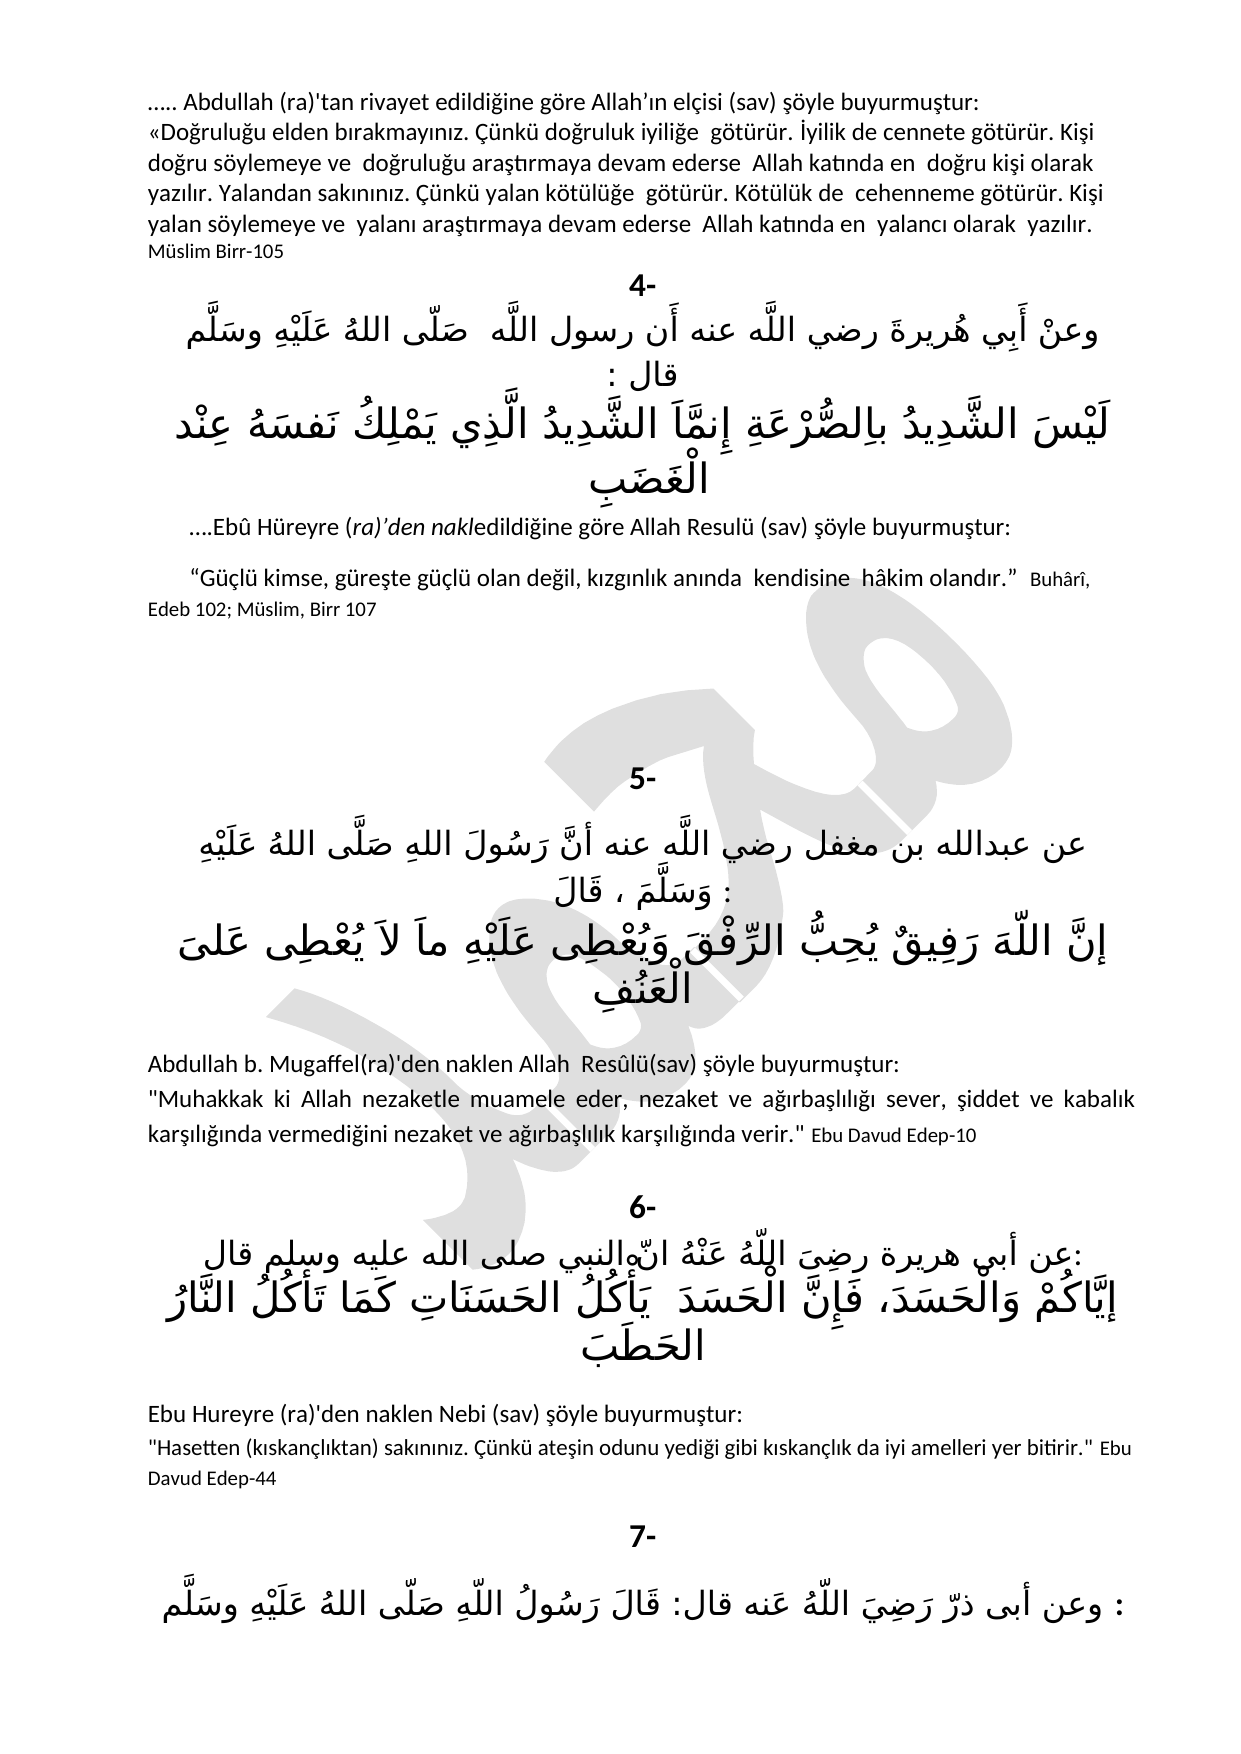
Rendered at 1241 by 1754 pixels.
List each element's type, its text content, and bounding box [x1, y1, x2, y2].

text 7- [148, 1515, 1137, 1556]
text إيَّاكُمْ وَالْحَسَدَ، فَإِنَّ الْحَسَدَ يَأْكُلُ الحَسَنَاتِ كَمَا تَأكُلُ النَّارُ الحَطَبَ [148, 1273, 1137, 1370]
text 5- [148, 757, 1137, 798]
text 6- [148, 1186, 1137, 1227]
text وعنْ أَبِي هُريرةَ رضي اللَّه عنه أَن رسول اللَّه صَلّى اللهُ عَلَيْهِ وسَلَّم قال : [148, 310, 1137, 394]
text "Hasetten (kıskançlıktan) sakınınız. Çünkü ateşin odunu yediği gibi kıskançlık da iyi amelleri yer bitirir." Ebu Davud Edep-44 [148, 1433, 1137, 1491]
text Ebu Hureyre (ra)'den naklen Nebi (sav) şöyle buyurmuştur: [148, 1398, 1137, 1429]
text عن أبى هريرة رضِىَ اللّهُ عَنْهُ انّ النبي صلى الله عليه وسلم قال: [148, 1233, 1137, 1273]
text لَيْسَ الشَّدِيدُ باِلصُّرْعَةِ إِنمَّاَ الشَّدِيدُ الَّذِي يَمْلِكُ نَفسَهُ عِنْد الْغَضَبِ [148, 399, 1137, 504]
text إنَّ اللّهَ رَفِيقٌ يُحِبُّ الرِّفْقَ وَيُعْطِى عَلَيْهِ ماَ لاَ يُعْطِى عَلىَ الْعَنُفِ [148, 917, 1137, 1014]
text "Muhakkak ki Allah nezaketle muamele eder, nezaket ve ağırbaşlılığı sever, şiddet ve kabalık karşılığında vermediğini nezaket ve ağırbaşlılık karşılığında verir." Ebu Davud Edep-10 [148, 1084, 1137, 1149]
text 4- [148, 264, 1137, 304]
text «Doğruluğu elden bırakmayınız. Çünkü doğruluk iyiliğe götürür. İyilik de cennete götürür. Kişi doğru söylemeye ve doğruluğu araştırmaya devam ederse Allah katında en doğru kişi olarak yazılır. Yalandan sakınınız. Çünkü yalan kötülüğe götürür. Kötülük de cehenneme götürür. Kişi yalan söylemeye ve yalanı araştırmaya devam ederse Allah katında en yalancı olarak yazılır. Müslim Birr-105 [148, 116, 1137, 264]
text Abdullah b. Mugaffel(ra)'den naklen Allah Resûlü(sav) şöyle buyurmuştur: [148, 1049, 1137, 1079]
text عن عبدالله بن مغفل رضي اللَّه عنه أنَّ رَسُولَ اللهِ صَلَّى اللهُ عَلَيْهِ وَسَلَّمَ ، قَالَ : [148, 825, 1137, 911]
text ….Ebû Hüreyre (ra)’den nakledildiğine göre Allah Resulü (sav) şöyle buyurmuştur: [148, 511, 1137, 542]
text “Güçlü kimse, güreşte güçlü olan değil, kızgınlık anında kendisine hâkim olandır.” Buhârî, Edeb 102; Müslim, Birr 107 [148, 562, 1137, 622]
text وعن أبى ذرّ رَضِيَ اللّهُ عَنه قال: قَالَ رَسُولُ اللّهِ صَلّى اللهُ عَلَيْهِ وسَلَّم : [148, 1583, 1137, 1623]
text ….. Abdullah (ra)'tan rivayet edildiğine göre Allah’ın elçisi (sav) şöyle buyurmuştur: [148, 86, 1137, 116]
